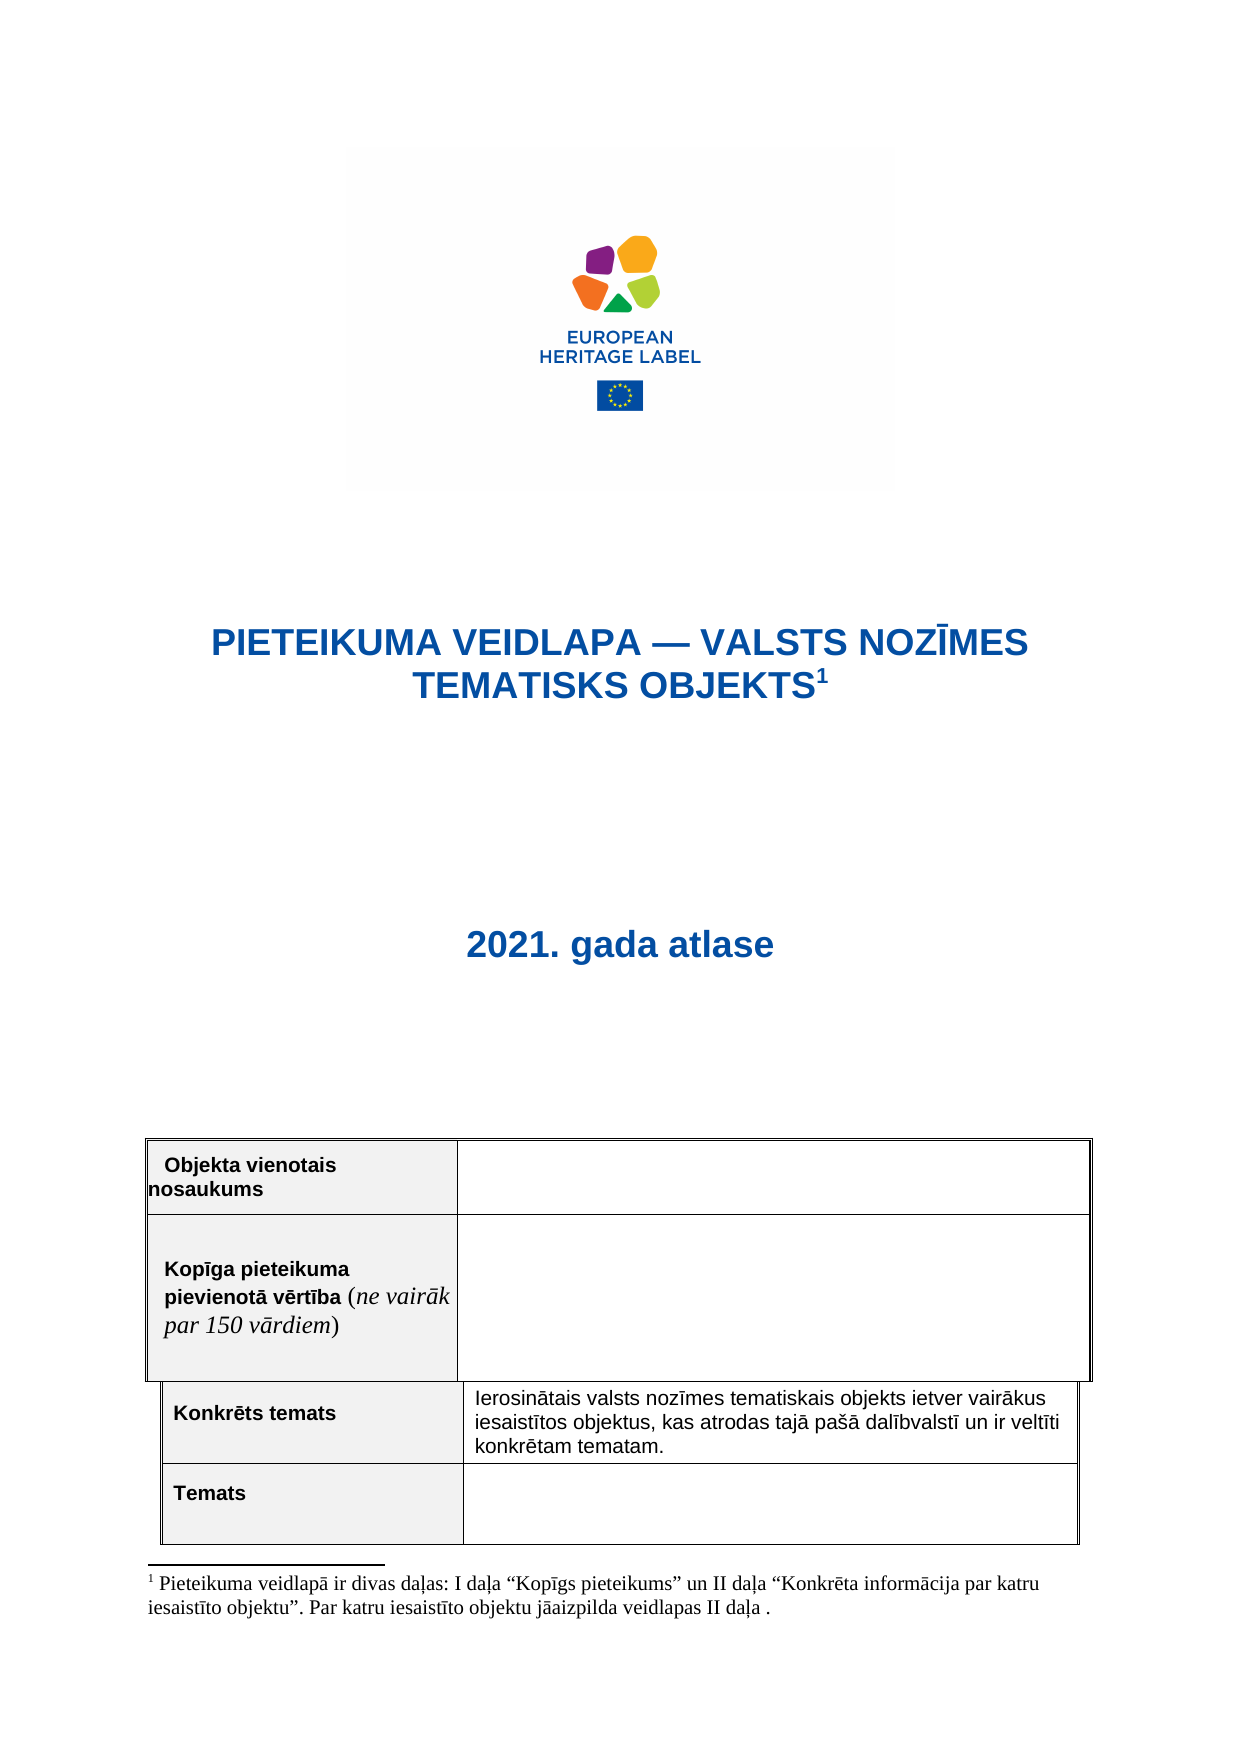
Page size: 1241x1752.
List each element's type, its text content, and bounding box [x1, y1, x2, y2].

table_header Konkrēts temats [163, 1382, 463, 1463]
picture [345, 147, 895, 491]
table_cell [464, 1464, 1077, 1544]
text PIETEIKUMA VEIDLAPA — VALSTS NOZĪMES TEMATISKS OBJEKTS [148, 620, 1092, 706]
text 2021. gada atlase [148, 922, 1092, 965]
table_header Ierosinātais valsts nozīmes tematiskais objekts ietver vairākus iesaistītos objektus, kas atrodas tajā pašā dalībvalstī un ir veltīti konkrētam tematam. [464, 1382, 1077, 1463]
table_header Objekta vienotais nosaukums [148, 1141, 457, 1214]
table_header [458, 1141, 1089, 1214]
table_cell Temats [163, 1464, 463, 1544]
table_cell Kopīga pieteikuma pievienotā vērtība (ne vairāk par 150 vārdiem) [148, 1215, 457, 1381]
table_cell [458, 1215, 1089, 1381]
